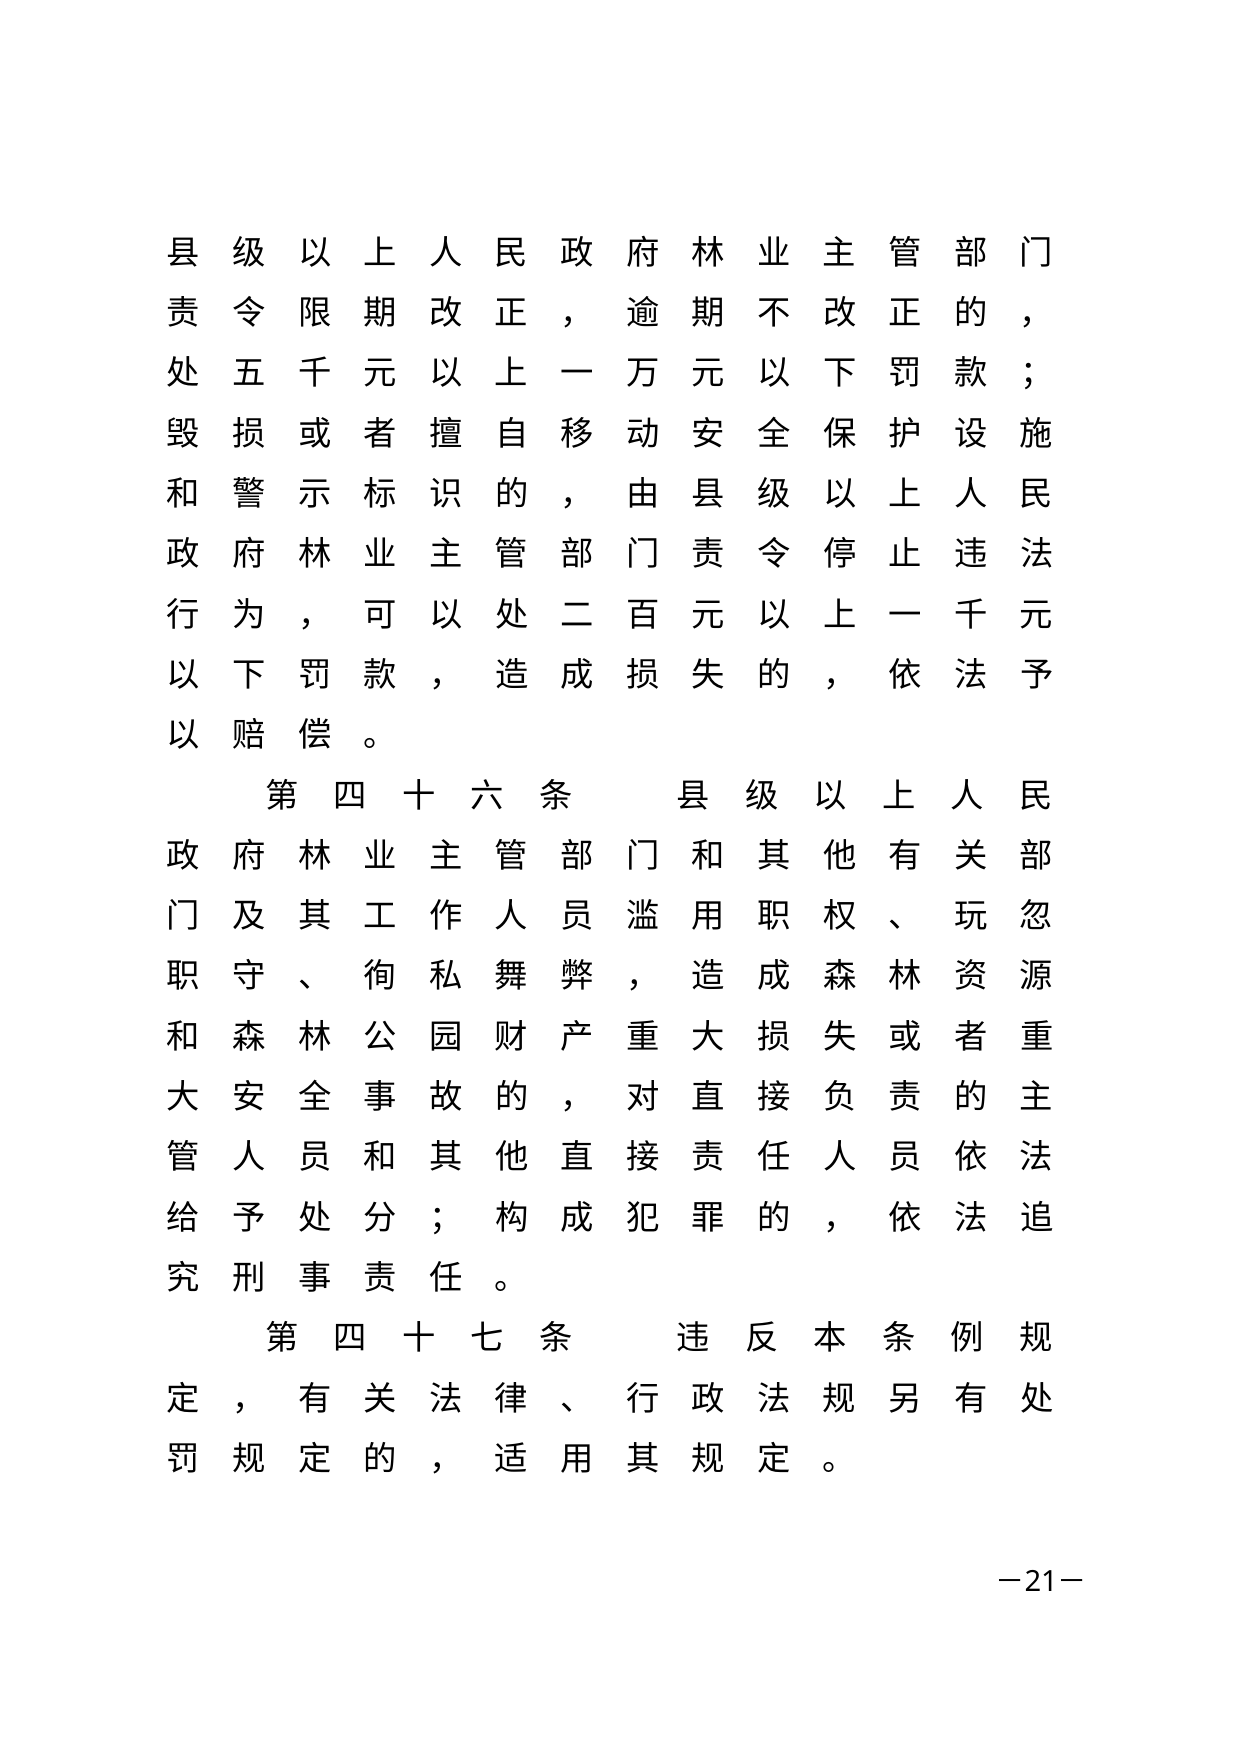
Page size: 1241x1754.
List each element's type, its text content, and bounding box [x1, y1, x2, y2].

text 第四十六条 县级以上人民政府林业主管部门和其他有关部门及其工作人员滥用职权、玩忽职守、徇私舞弊，造成森林资源和森林公园财产重大损失或者重大安全事故的，对直接负责的主管人员和其他直接责任人员依法给予处分；构成犯罪的，依法追究刑事责任。 [167, 762, 1085, 1305]
text 第四十七条 违反本条例规定，有关法律、行政法规另有处罚规定的，适用其规定。 [167, 1305, 1085, 1486]
